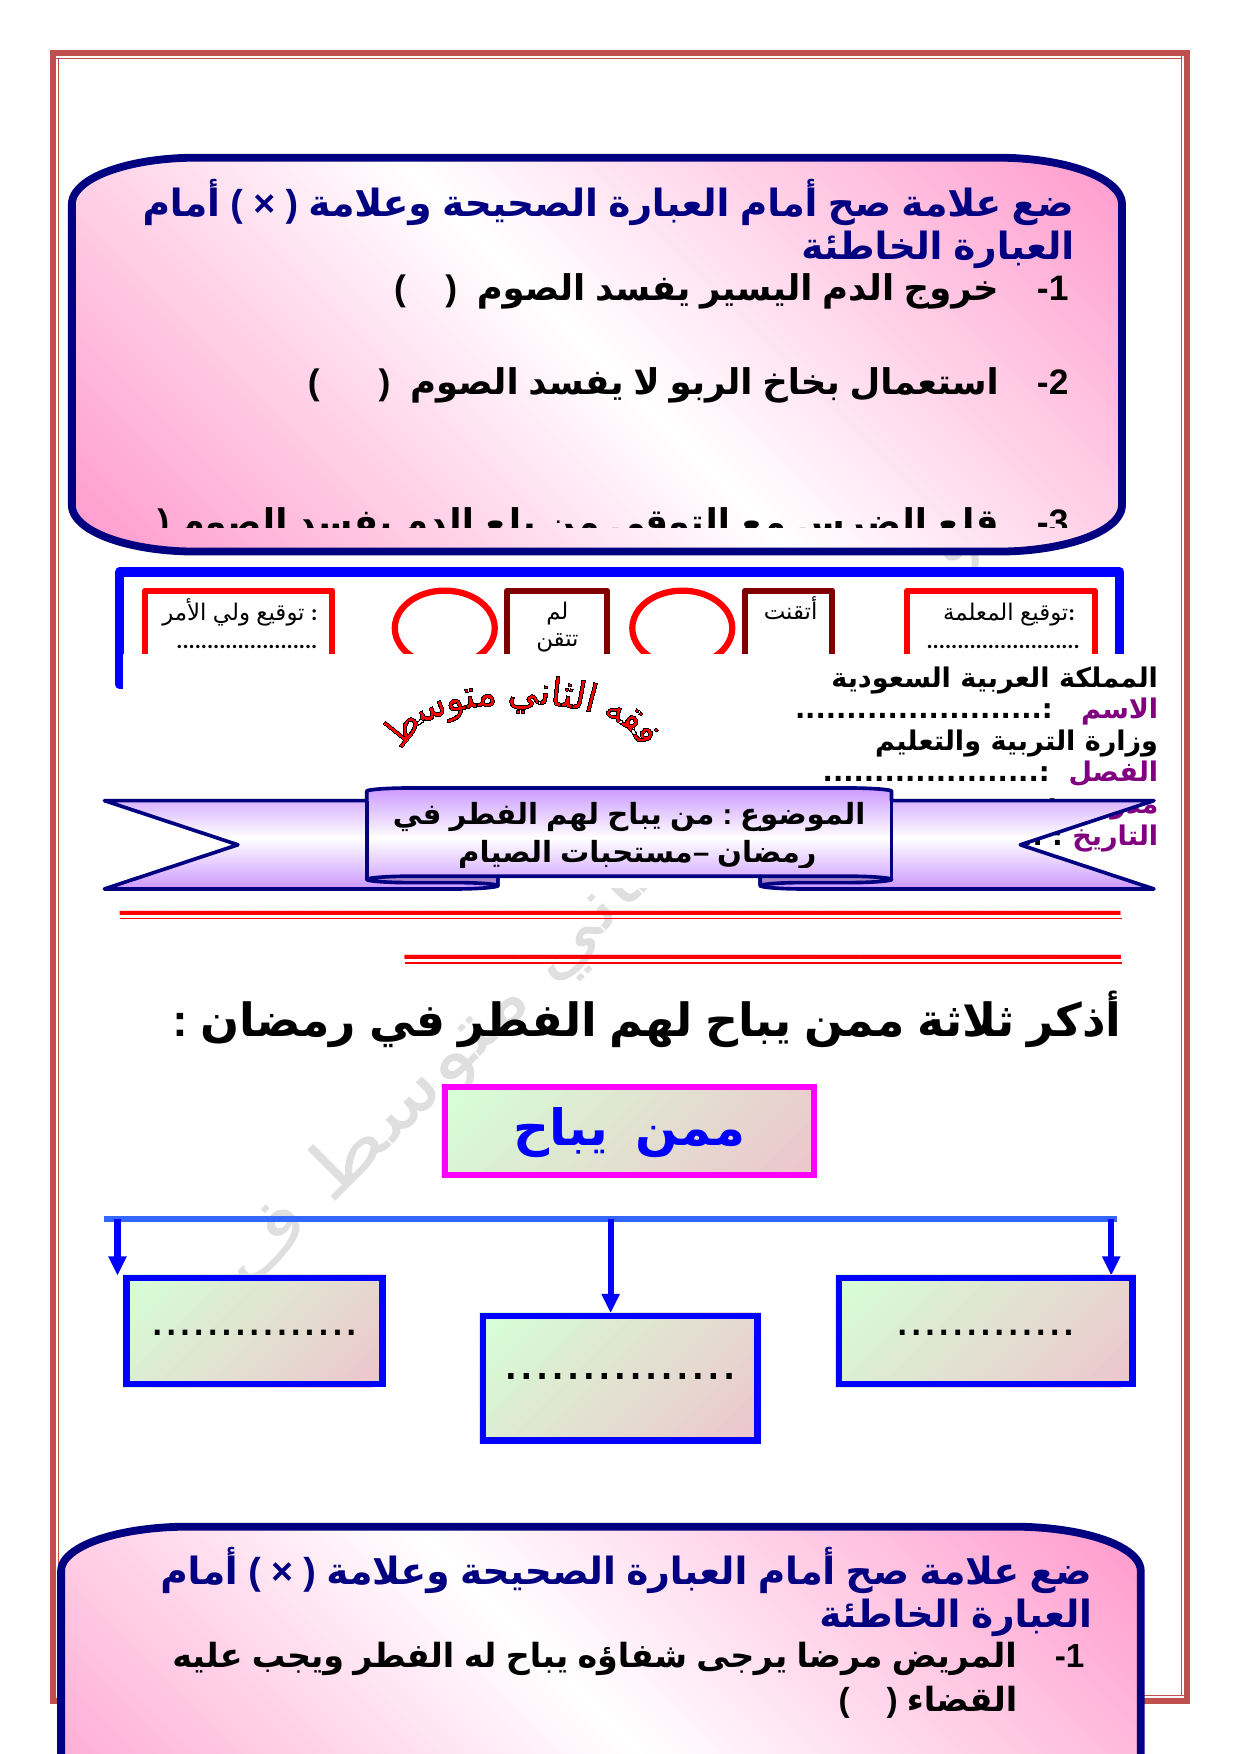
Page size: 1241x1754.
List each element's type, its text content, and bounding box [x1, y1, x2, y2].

text أذكر ثلاثة ممن يباح لهم الفطر في رمضان : [118, 993, 1122, 1046]
text ـــــــــــــــــــــــــــــــــــــــــــــــــــــــــــــــــــــــــــــــــــــــــــــــــــــــــــــــــــــــــــــــــــــــــــــــــــــــ [118, 888, 1122, 967]
